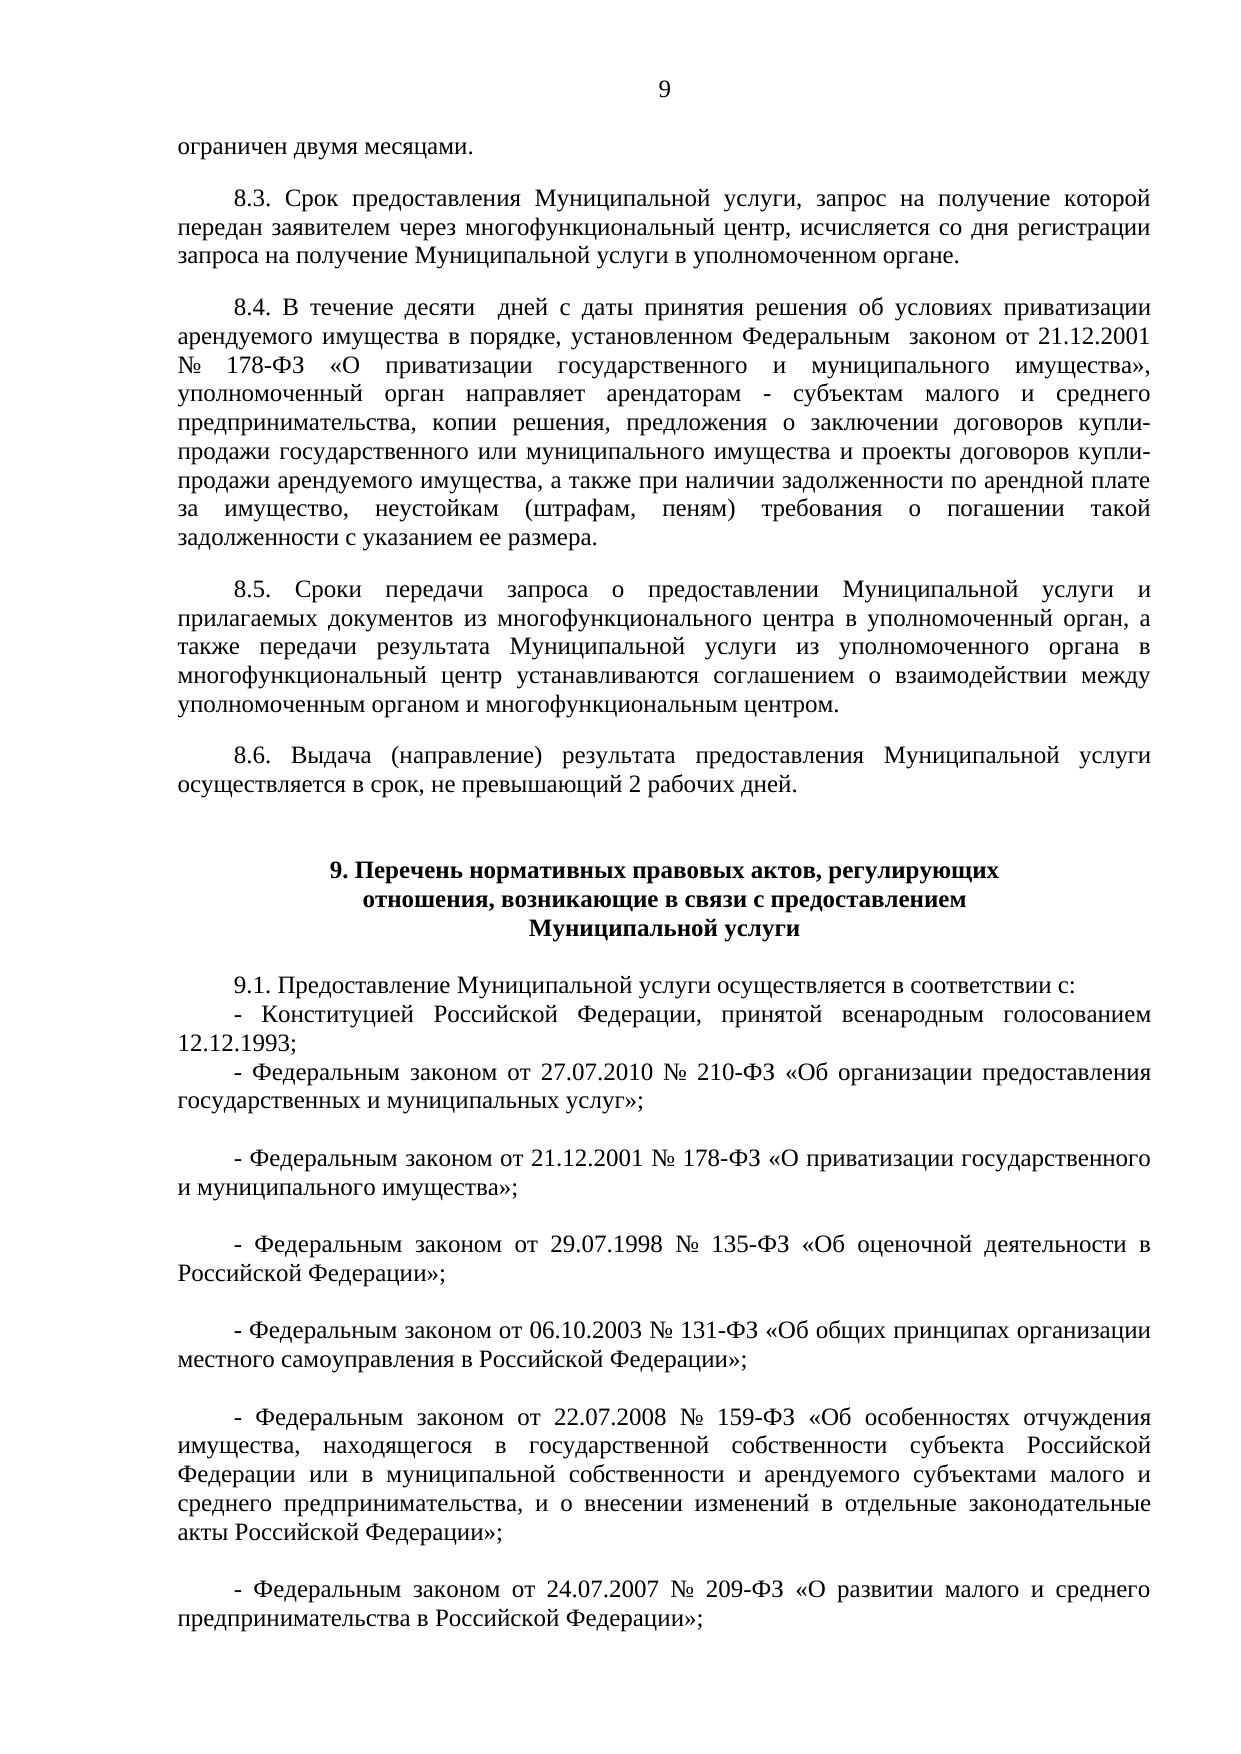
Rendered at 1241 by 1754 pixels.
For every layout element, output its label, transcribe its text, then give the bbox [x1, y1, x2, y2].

title 9. Перечень нормативных правовых актов, регулирующих [177, 856, 1152, 884]
text 8.4. В течение десяти дней с даты принятия решения об условиях приватизации арендуемого имущества в порядке, установленном Федеральным законом от 21.12.2001 № 178-ФЗ «О приватизации государственного и муниципального имущества», уполномоченный орган направляет арендаторам - субъектам малого и среднего предпринимательства, копии решения, предложения о заключении договоров купли-продажи государственного или муниципального имущества и проекты договоров купли-продажи арендуемого имущества, а также при наличии задолженности по арендной плате за имущество, неустойкам (штрафам, пеням) требования о погашении такой задолженности с указанием ее размера. [177, 292, 1152, 551]
text - Федеральным законом от 27.07.2010 № 210-ФЗ «Об организации предоставления государственных и муниципальных услуг»; [177, 1057, 1152, 1114]
title отношения, возникающие в связи с предоставлением [177, 884, 1152, 913]
text 9.1. Предоставление Муниципальной услуги осуществляется в соответствии с: [177, 971, 1152, 999]
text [177, 131, 1152, 160]
text - Федеральным законом от 24.07.2007 № 209-ФЗ «О развитии малого и среднего предпринимательства в Российской Федерации»; [177, 1574, 1152, 1632]
text - Федеральным законом от 21.12.2001 № 178-ФЗ «О приватизации государственного и муниципального имущества»; [177, 1143, 1152, 1201]
text - Федеральным законом от 06.10.2003 № 131-ФЗ «Об общих принципах организации местного самоуправления в Российской Федерации»; [177, 1316, 1152, 1373]
text - Федеральным законом от 29.07.1998 № 135-ФЗ «Об оценочной деятельности в Российской Федерации»; [177, 1229, 1152, 1287]
text 8.6. Выдача (направление) результата предоставления Муниципальной услуги осуществляется в срок, не превышающий 2 рабочих дней. [177, 741, 1152, 798]
text 8.5. Сроки передачи запроса о предоставлении Муниципальной услуги и прилагаемых документов из многофункционального центра в уполномоченный орган, а также передачи результата Муниципальной услуги из уполномоченного органа в многофункциональный центр устанавливаются соглашением о взаимодействии между уполномоченным органом и многофункциональным центром. [177, 574, 1152, 718]
text - Конституцией Российской Федерации, принятой всенародным голосованием 12.12.1993; [177, 999, 1152, 1057]
text - Федеральным законом от 22.07.2008 № 159-ФЗ «Об особенностях отчуждения имущества, находящегося в государственной собственности субъекта Российской Федерации или в муниципальной собственности и арендуемого субъектами малого и среднего предпринимательства, и о внесении изменений в отдельные законодательные акты Российской Федерации»; [177, 1402, 1152, 1546]
title Муниципальной услуги [177, 913, 1152, 942]
text 8.3. Срок предоставления Муниципальной услуги, запрос на получение которой передан заявителем через многофункциональный центр, исчисляется со дня регистрации запроса на получение Муниципальной услуги в уполномоченном органе. [177, 183, 1152, 269]
